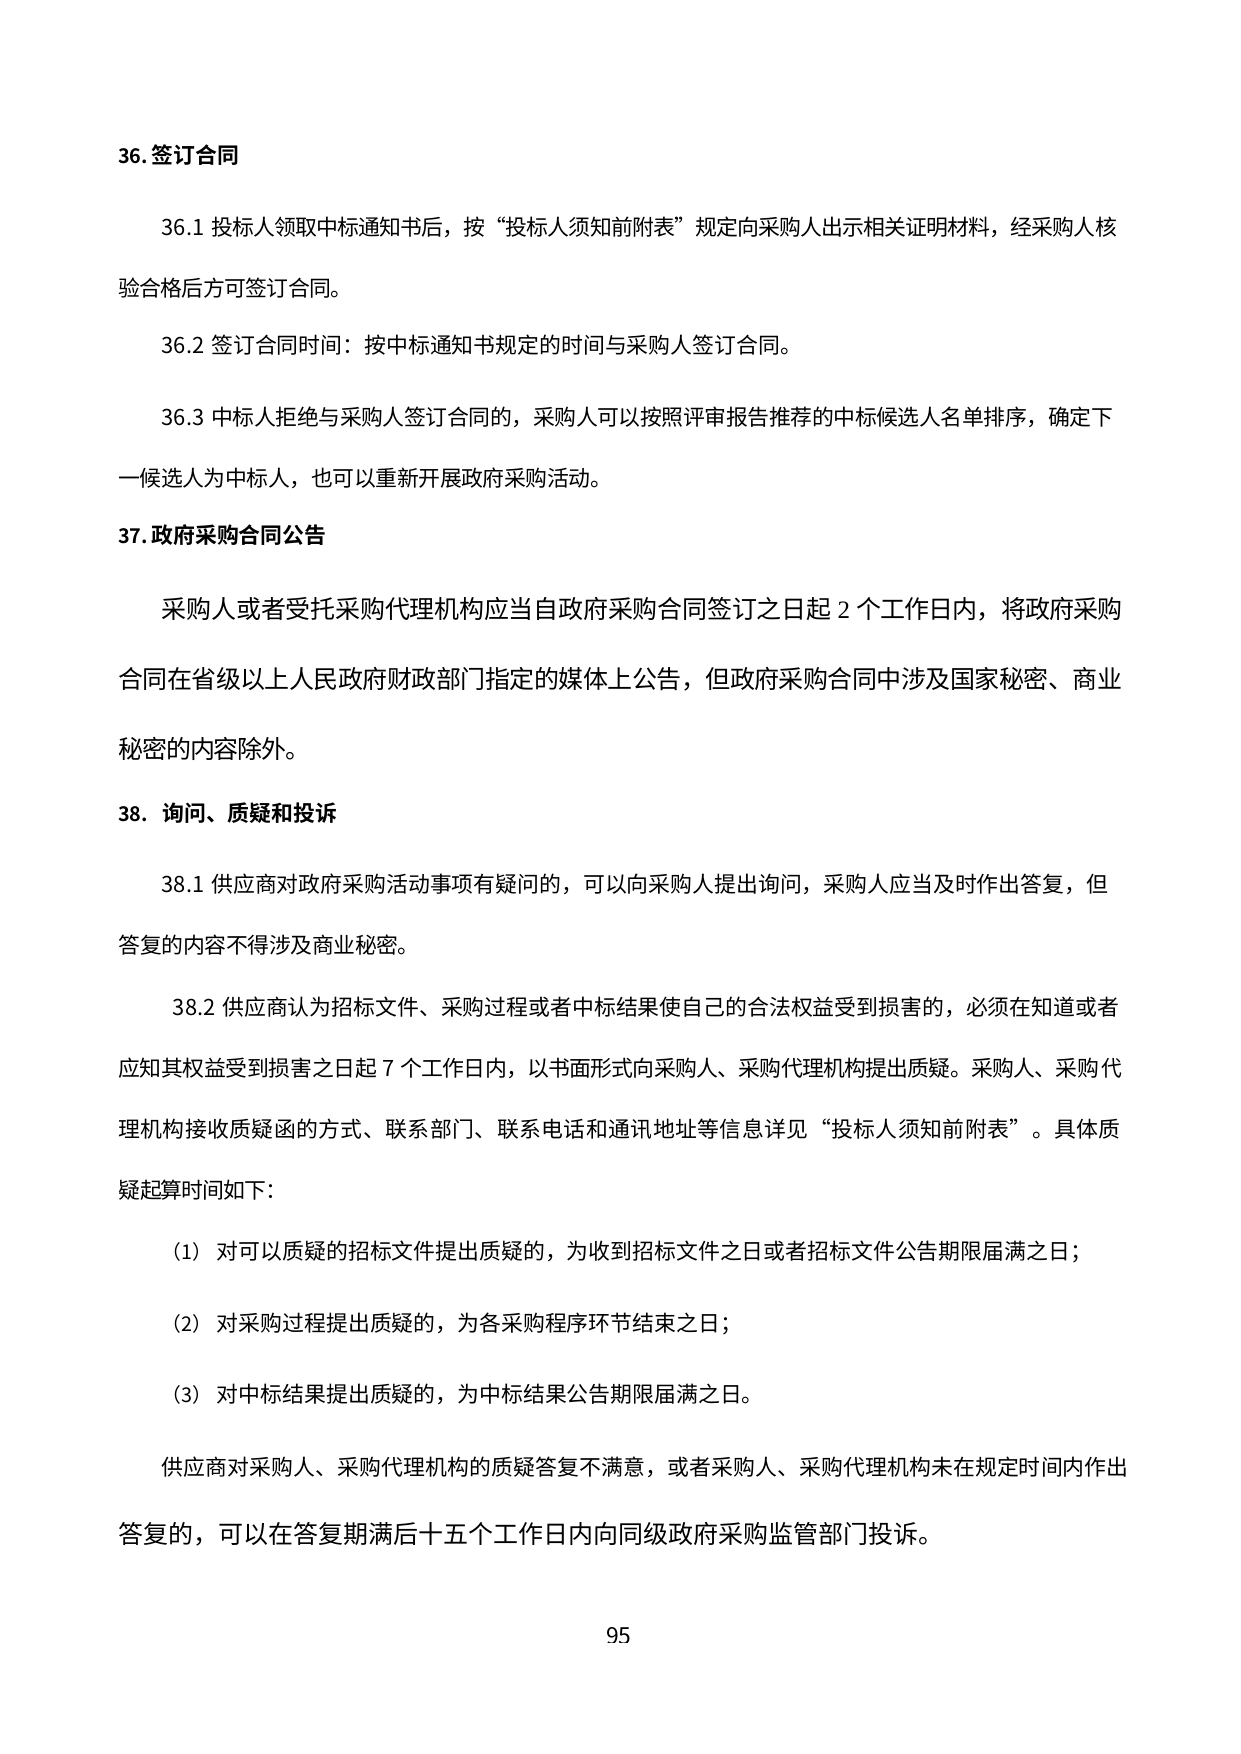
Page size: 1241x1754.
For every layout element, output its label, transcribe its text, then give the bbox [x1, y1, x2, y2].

list 签订合同 [118, 138, 1165, 169]
list 政府采购合同公告 [118, 522, 1165, 549]
list 签订合同时间：按中标通知书规定的时间与采购人签订合同。 [162, 332, 1165, 359]
list 对采购过程提出质疑的，为各采购程序环节结束之日； [162, 1306, 1165, 1337]
list 投标人领取中标通知书后，按“投标人须知前附表”规定向采购人出示相关证明材料，经采购人核验合格后方可签订合同。 [118, 210, 1122, 302]
list 对中标结果提出质疑的，为中标结果公告期限届满之日。 [162, 1377, 1165, 1409]
list 供应商对政府采购活动事项有疑问的，可以向采购人提出询问，采购人应当及时作出答复，但答复的内容不得涉及商业秘密。 [118, 867, 1122, 960]
list 询问、质疑和投诉 [118, 799, 1165, 827]
text 供应商对采购人、采购代理机构的质疑答复不满意，或者采购人、采购代理机构未在规定时间内作出答复的，可以在答复期满后十五个工作日内向同级政府采购监管部门投诉。 [118, 1449, 1130, 1551]
list 对可以质疑的招标文件提出质疑的，为收到招标文件之日或者招标文件公告期限届满之日； [162, 1234, 1165, 1265]
text 采购人或者受托采购代理机构应当自政府采购合同签订之日起 2 个工作日内，将政府采购合同在省级以上人民政府财政部门指定的媒体上公告，但政府采购合同中涉及国家秘密、商业秘密的内容除外。 [118, 590, 1122, 766]
list 中标人拒绝与采购人签订合同的，采购人可以按照评审报告推荐的中标候选人名单排序，确定下一候选人为中标人，也可以重新开展政府采购活动。 [118, 400, 1122, 492]
list 供应商认为招标文件、采购过程或者中标结果使自己的合法权益受到损害的，必须在知道或者应知其权益受到损害之日起 7 个工作日内，以书面形式向采购人、采购代理机构提出质疑。采购人、采购代理机构接收质疑函的方式、联系部门、联系电话和通讯地址等信息详见“投标人须知前附表”。具体质 疑起算时间如下： [118, 989, 1122, 1204]
